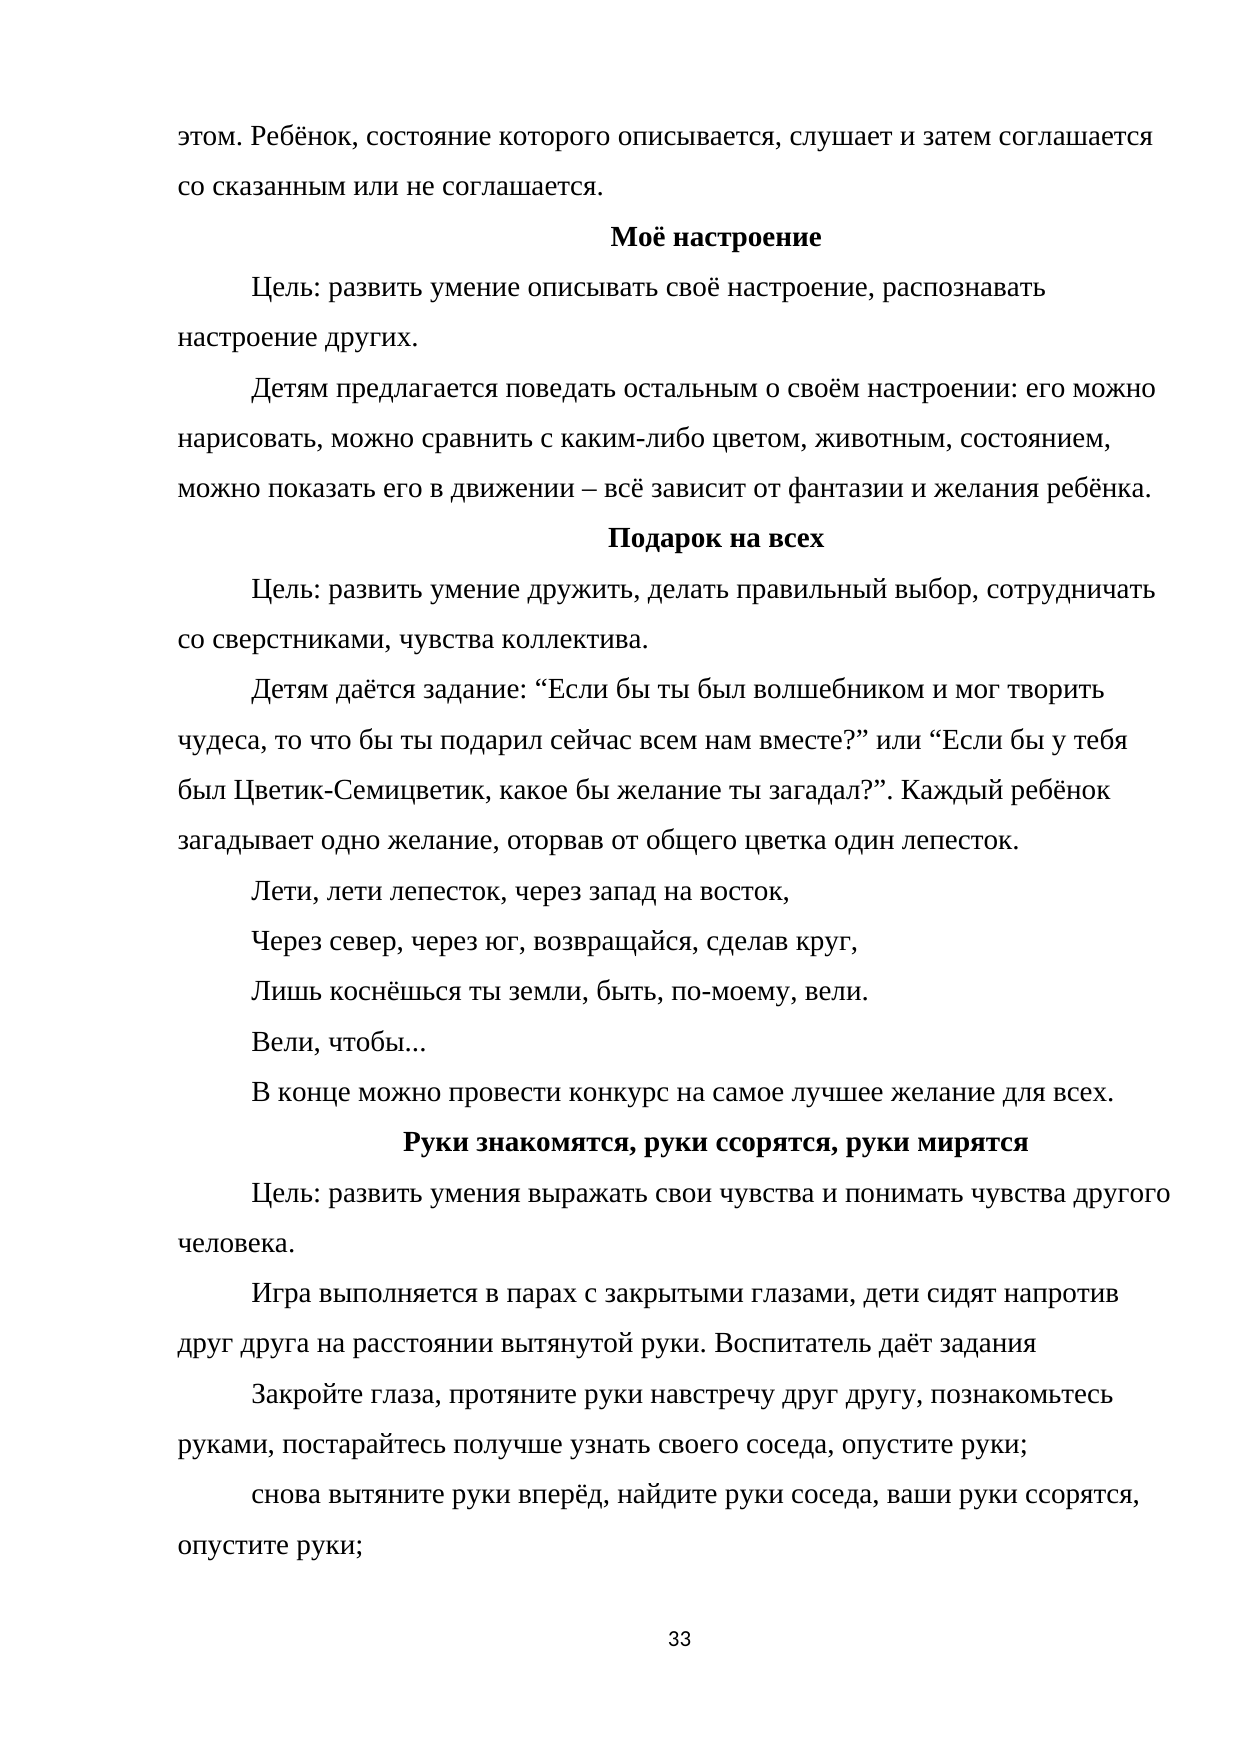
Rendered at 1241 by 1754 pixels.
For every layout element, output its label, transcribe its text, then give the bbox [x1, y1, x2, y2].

text Закройте глаза, протяните руки навстречу друг другу, познакомьтесь руками, постарайтесь получше узнать своего соседа, опустите руки; [177, 1376, 1181, 1460]
text Цель: развить умение описывать своё настроение, распознавать настроение других. [177, 269, 1181, 353]
text Цель: развить умение дружить, делать правильный выбор, сотрудничать со сверстниками, чувства коллектива. [177, 571, 1181, 655]
text Игра выполняется в парах с закрытыми глазами, дети сидят напротив друг друга на расстоянии вытянутой руки. Воспитатель даёт задания [177, 1275, 1181, 1359]
text Лишь коснёшься ты земли, быть, по-моему, вели. [177, 973, 1181, 1007]
text В конце можно провести конкурс на самое лучшее желание для всех. [177, 1074, 1181, 1108]
text Моё настроение [177, 219, 1181, 252]
text Вели, чтобы... [177, 1024, 1181, 1057]
text Через север, через юг, возвращайся, сделав круг, [177, 923, 1181, 957]
text Руки знакомятся, руки ссорятся, руки мирятся [177, 1124, 1181, 1158]
text Лети, лети лепесток, через запад на восток, [177, 873, 1181, 906]
text Цель: развить умения выражать свои чувства и понимать чувства другого человека. [177, 1175, 1181, 1258]
text Детям предлагается поведать остальным о своём настроении: его можно нарисовать, можно сравнить с каким-либо цветом, животным, состоянием, можно показать его в движении – всё зависит от фантазии и желания ребёнка. [177, 370, 1181, 504]
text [177, 118, 1181, 202]
text Подарок на всех [177, 521, 1181, 554]
text Детям даётся задание: “Если бы ты был волшебником и мог творить чудеса, то что бы ты подарил сейчас всем нам вместе?” или “Если бы у тебя был Цветик-Семицветик, какое бы желание ты загадал?”. Каждый ребёнок загадывает одно желание, оторвав от общего цветка один лепесток. [177, 672, 1181, 856]
text снова вытяните руки вперёд, найдите руки соседа, ваши руки ссорятся, опустите руки; [177, 1477, 1181, 1560]
